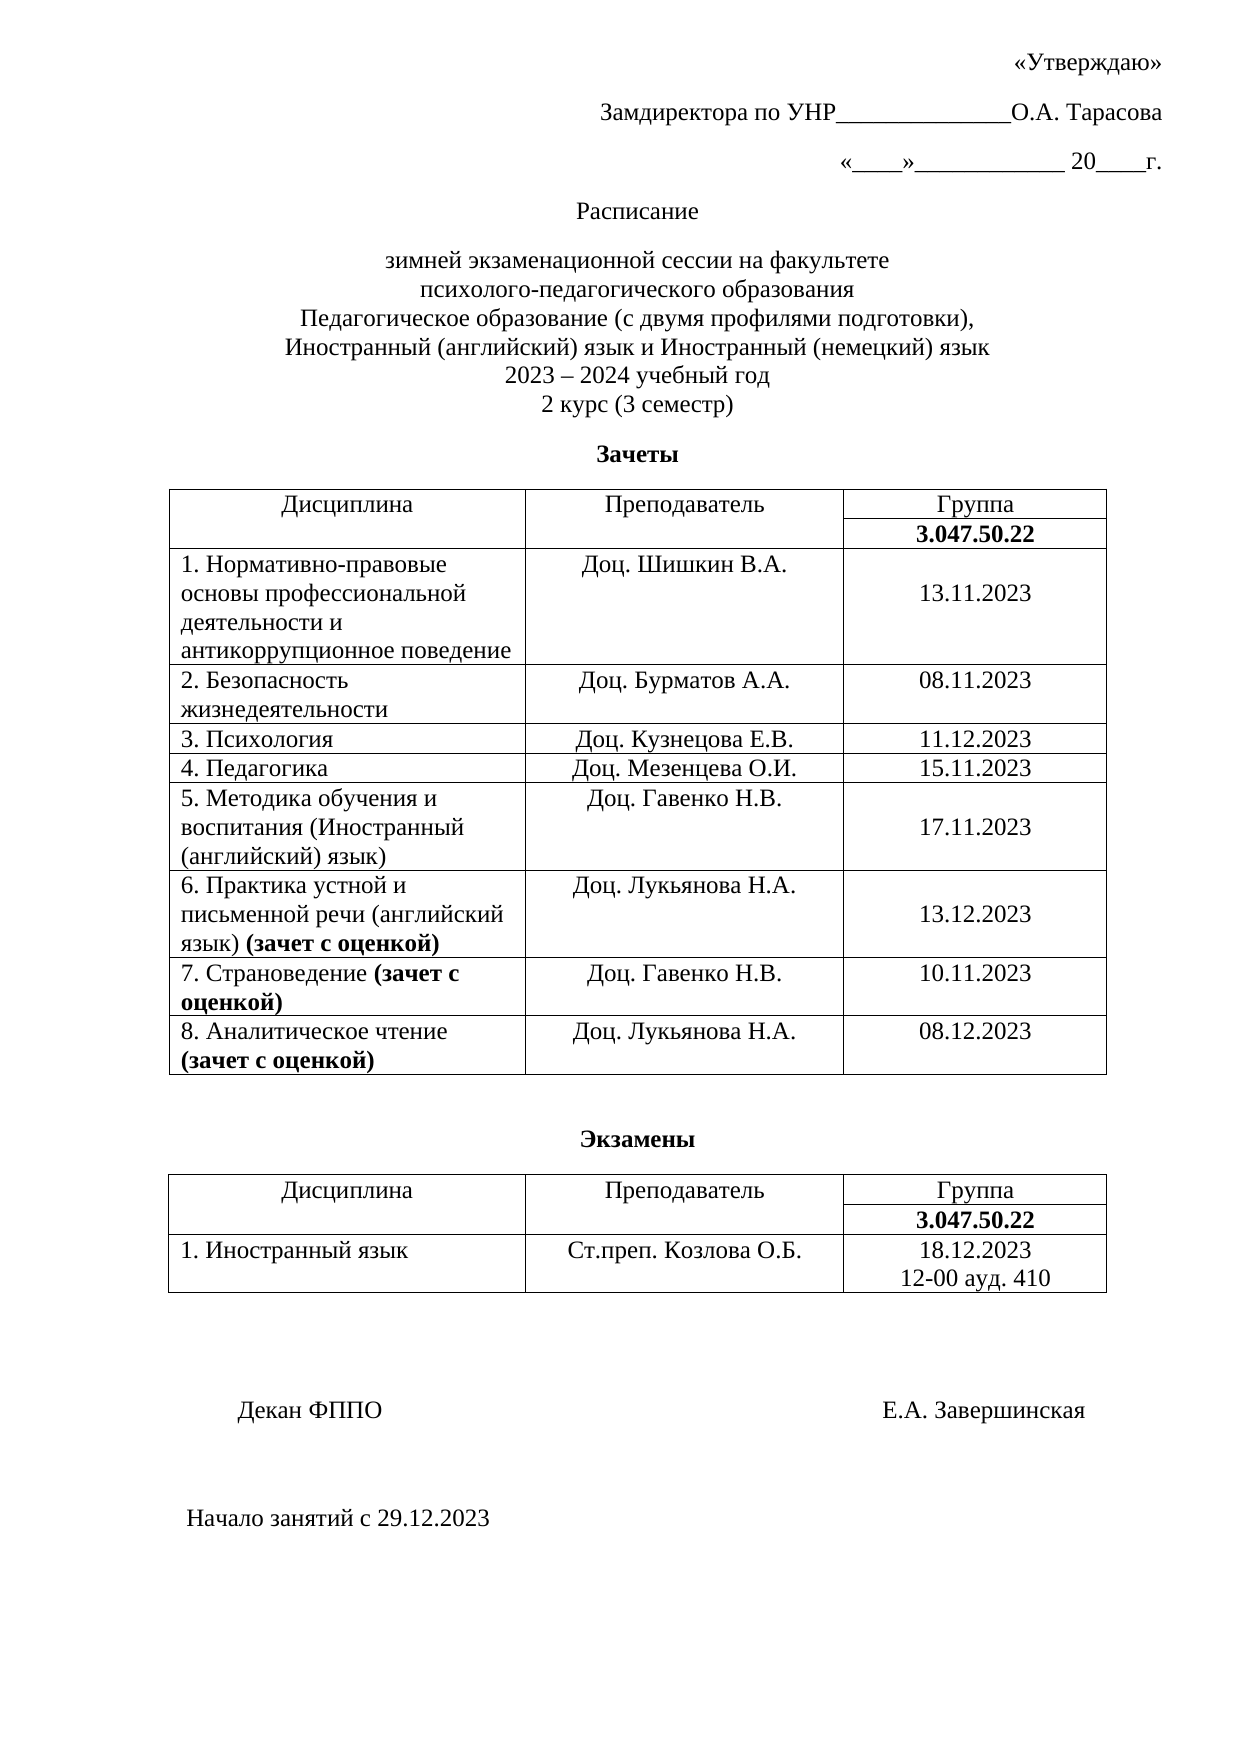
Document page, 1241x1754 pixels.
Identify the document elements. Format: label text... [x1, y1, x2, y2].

text «Утверждаю» [112, 47, 1162, 76]
text «____»____________ 20____г. [112, 146, 1162, 175]
table_cell 8. Аналитическое чтение (зачет с оценкой) [170, 1016, 525, 1074]
table_cell Доц. Гавенко Н.В. [526, 783, 843, 869]
text Экзамены [112, 1124, 1162, 1153]
text Расписание [112, 196, 1162, 225]
table_cell 15.11.2023 [844, 754, 1106, 782]
table_cell 7. Страноведение (зачет с оценкой) [170, 958, 525, 1015]
table_header Группа [844, 1175, 1106, 1204]
table_cell 10.11.2023 [844, 958, 1106, 1015]
table_cell 5. Методика обучения и воспитания (Иностранный (английский) язык) [170, 783, 525, 869]
text Замдиректора по УНР______________О.А. Тарасова [112, 97, 1162, 126]
table_cell Ст.преп. Козлова О.Б. [526, 1235, 843, 1292]
table_cell 11.12.2023 [844, 724, 1106, 752]
table_cell Доц. Мезенцева О.И. [526, 754, 843, 782]
table_cell 1. Иностранный язык [169, 1235, 525, 1292]
text Зачеты [112, 439, 1162, 468]
text зимней экзаменационной сессии на факультете [112, 246, 1162, 274]
table_cell Доц. Лукьянова Н.А. [526, 871, 843, 957]
table_cell Доц. Лукьянова Н.А. [526, 1016, 843, 1074]
table_header Преподаватель [526, 490, 843, 548]
table_cell Доц. Гавенко Н.В. [526, 958, 843, 1015]
text психолого-педагогического образования [112, 274, 1162, 303]
text Иностранный (английский) язык и Иностранный (немецкий) язык [112, 332, 1162, 361]
table_cell Доц. Бурматов А.А. [526, 665, 843, 723]
text Начало занятий с 29.12.2023 [112, 1503, 1162, 1532]
table_cell 3.047.50.22 [844, 519, 1106, 548]
table_header Дисциплина [169, 1175, 525, 1234]
table_cell Доц. Кузнецова Е.В. [526, 724, 843, 752]
table_cell 17.11.2023 [844, 783, 1106, 869]
text 2023 – 2024 учебный год [112, 361, 1162, 389]
table_cell 2. Безопасность жизнедеятельности [170, 665, 525, 723]
table_cell 1. Нормативно-правовые основы профессиональной деятельности и антикоррупционное поведение [170, 549, 525, 664]
table_header Преподаватель [526, 1175, 843, 1234]
table_cell 18.12.2023 12-00 ауд. 410 [844, 1235, 1106, 1292]
table_header Группа [844, 490, 1106, 518]
text Декан ФППО Е.А. Завершинская [112, 1396, 1162, 1424]
table_cell 3.047.50.22 [844, 1205, 1106, 1234]
table_cell 4. Педагогика [170, 754, 525, 782]
table_cell 08.11.2023 [844, 665, 1106, 723]
table_cell 3. Психология [170, 724, 525, 752]
text 2 курс (3 семестр) [112, 389, 1162, 418]
text Педагогическое образование (с двумя профилями подготовки), [112, 303, 1162, 332]
table_cell 6. Практика устной и письменной речи (английский язык) (зачет с оценкой) [170, 871, 525, 957]
table_cell Доц. Шишкин В.А. [526, 549, 843, 664]
table_cell 13.11.2023 [844, 549, 1106, 664]
table_cell 13.12.2023 [844, 871, 1106, 957]
table_cell 08.12.2023 [844, 1016, 1106, 1074]
table_header Дисциплина [170, 490, 525, 548]
